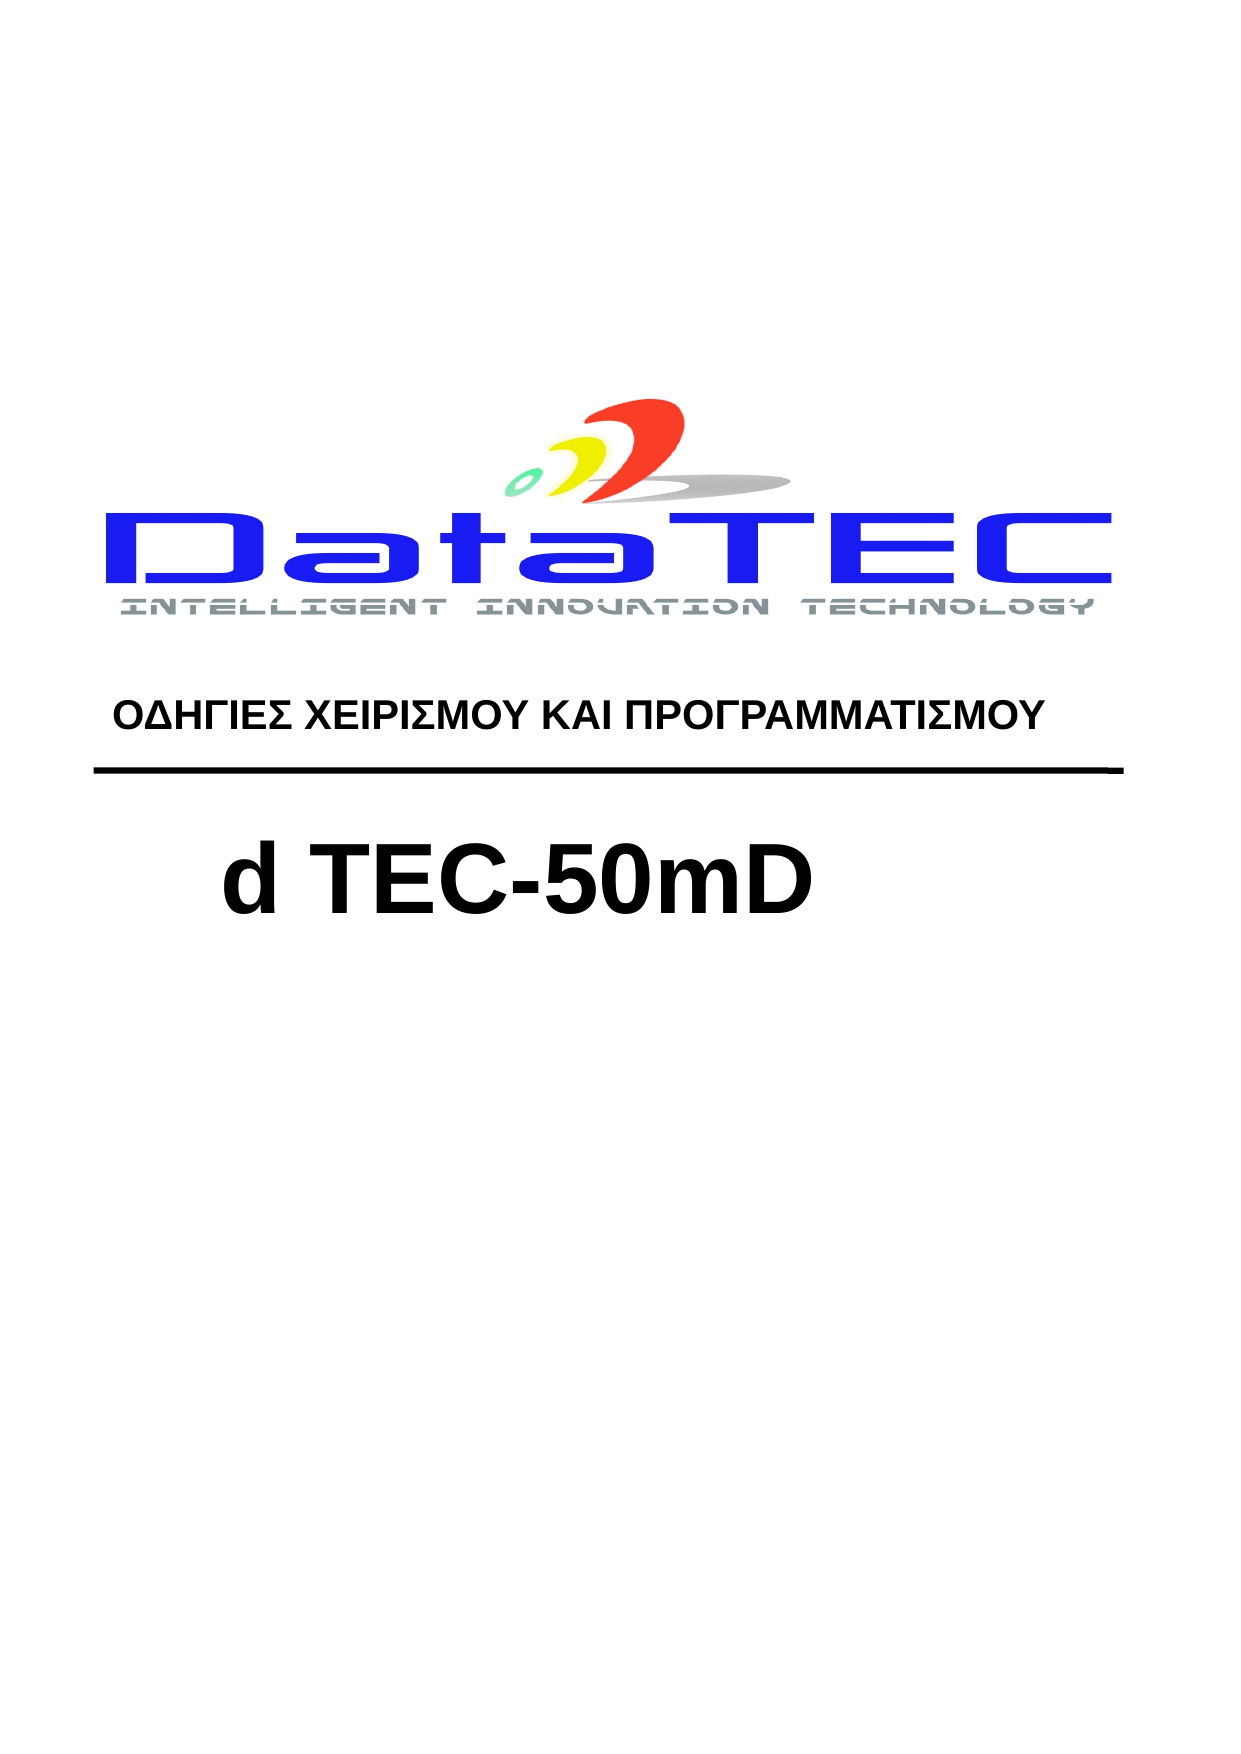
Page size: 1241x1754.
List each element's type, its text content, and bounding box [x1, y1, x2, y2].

picture [88, 389, 1128, 663]
text d TEC-50mD [89, 812, 1152, 942]
text ΟΔΗΓΙΕΣ ΧΕΙΡΙΣΜΟΥ ΚΑΙ ΠΡΟΓΡΑΜΜΑΤΙΣΜΟΥ [89, 682, 1152, 747]
